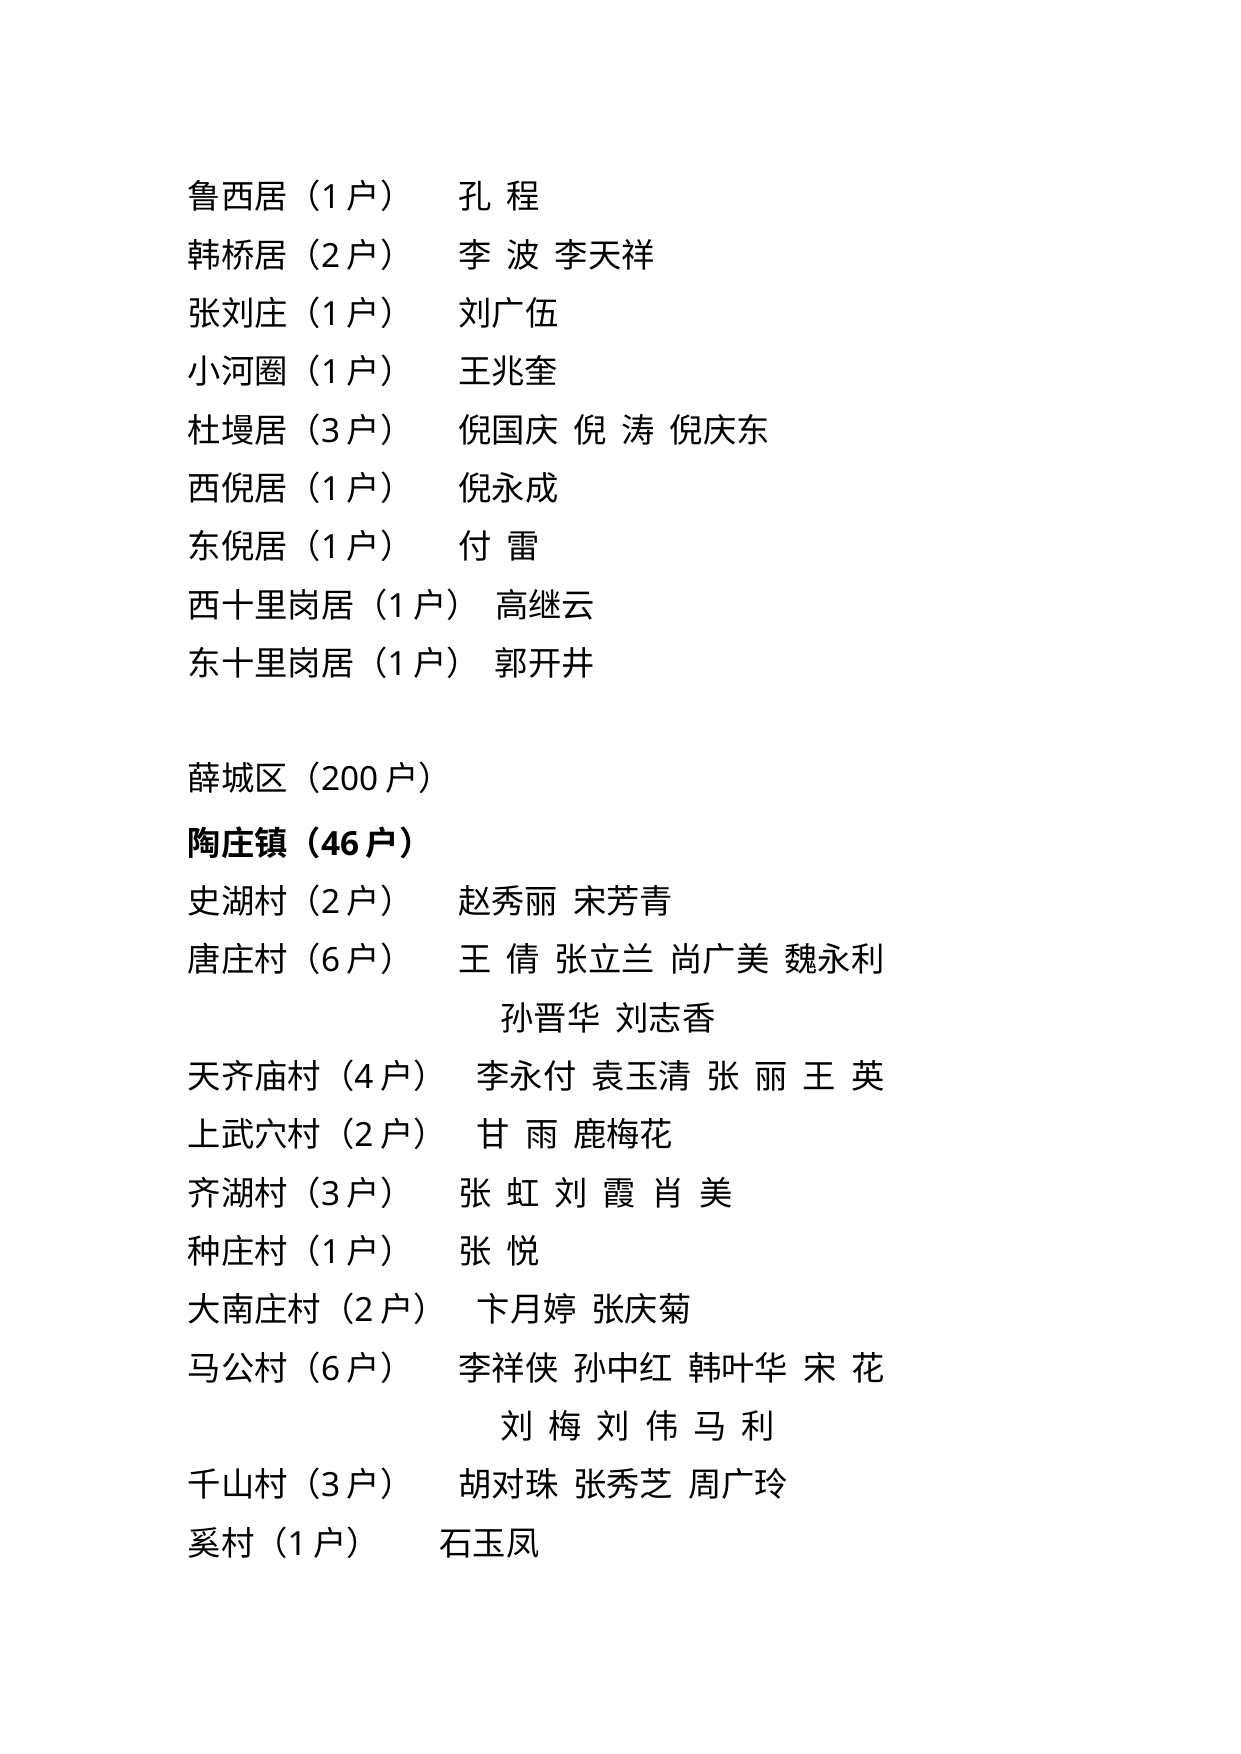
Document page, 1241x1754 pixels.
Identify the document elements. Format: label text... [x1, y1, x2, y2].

text 鲁西居（1户） 孔 程 [187, 162, 1053, 220]
text 张刘庄（1户） 刘广伍 [187, 279, 1053, 337]
text 薛城区（200户） [187, 743, 1053, 808]
text 陶庄镇（46户） [187, 808, 1053, 867]
text 史湖村（2户） 赵秀丽 宋芳青 [187, 867, 1053, 925]
text 杜墁居（3户） 倪国庆 倪 涛 倪庆东 [187, 395, 1053, 454]
text 小河圈（1户） 王兆奎 [187, 337, 1053, 395]
text 齐湖村（3户） 张 虹 刘 霞 肖 美 [187, 1158, 1053, 1217]
text 大南庄村（2户） 卞月婷 张庆菊 [187, 1275, 1053, 1333]
text 马公村（6户） 李祥侠 孙中红 韩叶华 宋 花 [187, 1333, 1053, 1392]
text 奚村（1户） 石玉凤 [187, 1508, 1053, 1567]
text 刘 梅 刘 伟 马 利 [500, 1392, 1053, 1450]
text 唐庄村（6户） 王 倩 张立兰 尚广美 魏永利 [187, 925, 1053, 983]
text 上武穴村（2户） 甘 雨 鹿梅花 [187, 1100, 1053, 1158]
text 西倪居（1户） 倪永成 [187, 454, 1053, 512]
text 孙晋华 刘志香 [500, 983, 1053, 1042]
text 韩桥居（2户） 李 波 李天祥 [187, 220, 1053, 279]
text 千山村（3户） 胡对珠 张秀芝 周广玲 [187, 1450, 1053, 1508]
text 东十里岗居（1户） 郭开井 [187, 629, 1053, 687]
text 西十里岗居（1户） 高继云 [187, 570, 1053, 629]
text 东倪居（1户） 付 雷 [187, 512, 1053, 570]
text 天齐庙村（4户） 李永付 袁玉清 张 丽 王 英 [187, 1042, 1053, 1100]
text 种庄村（1户） 张 悦 [187, 1217, 1053, 1275]
